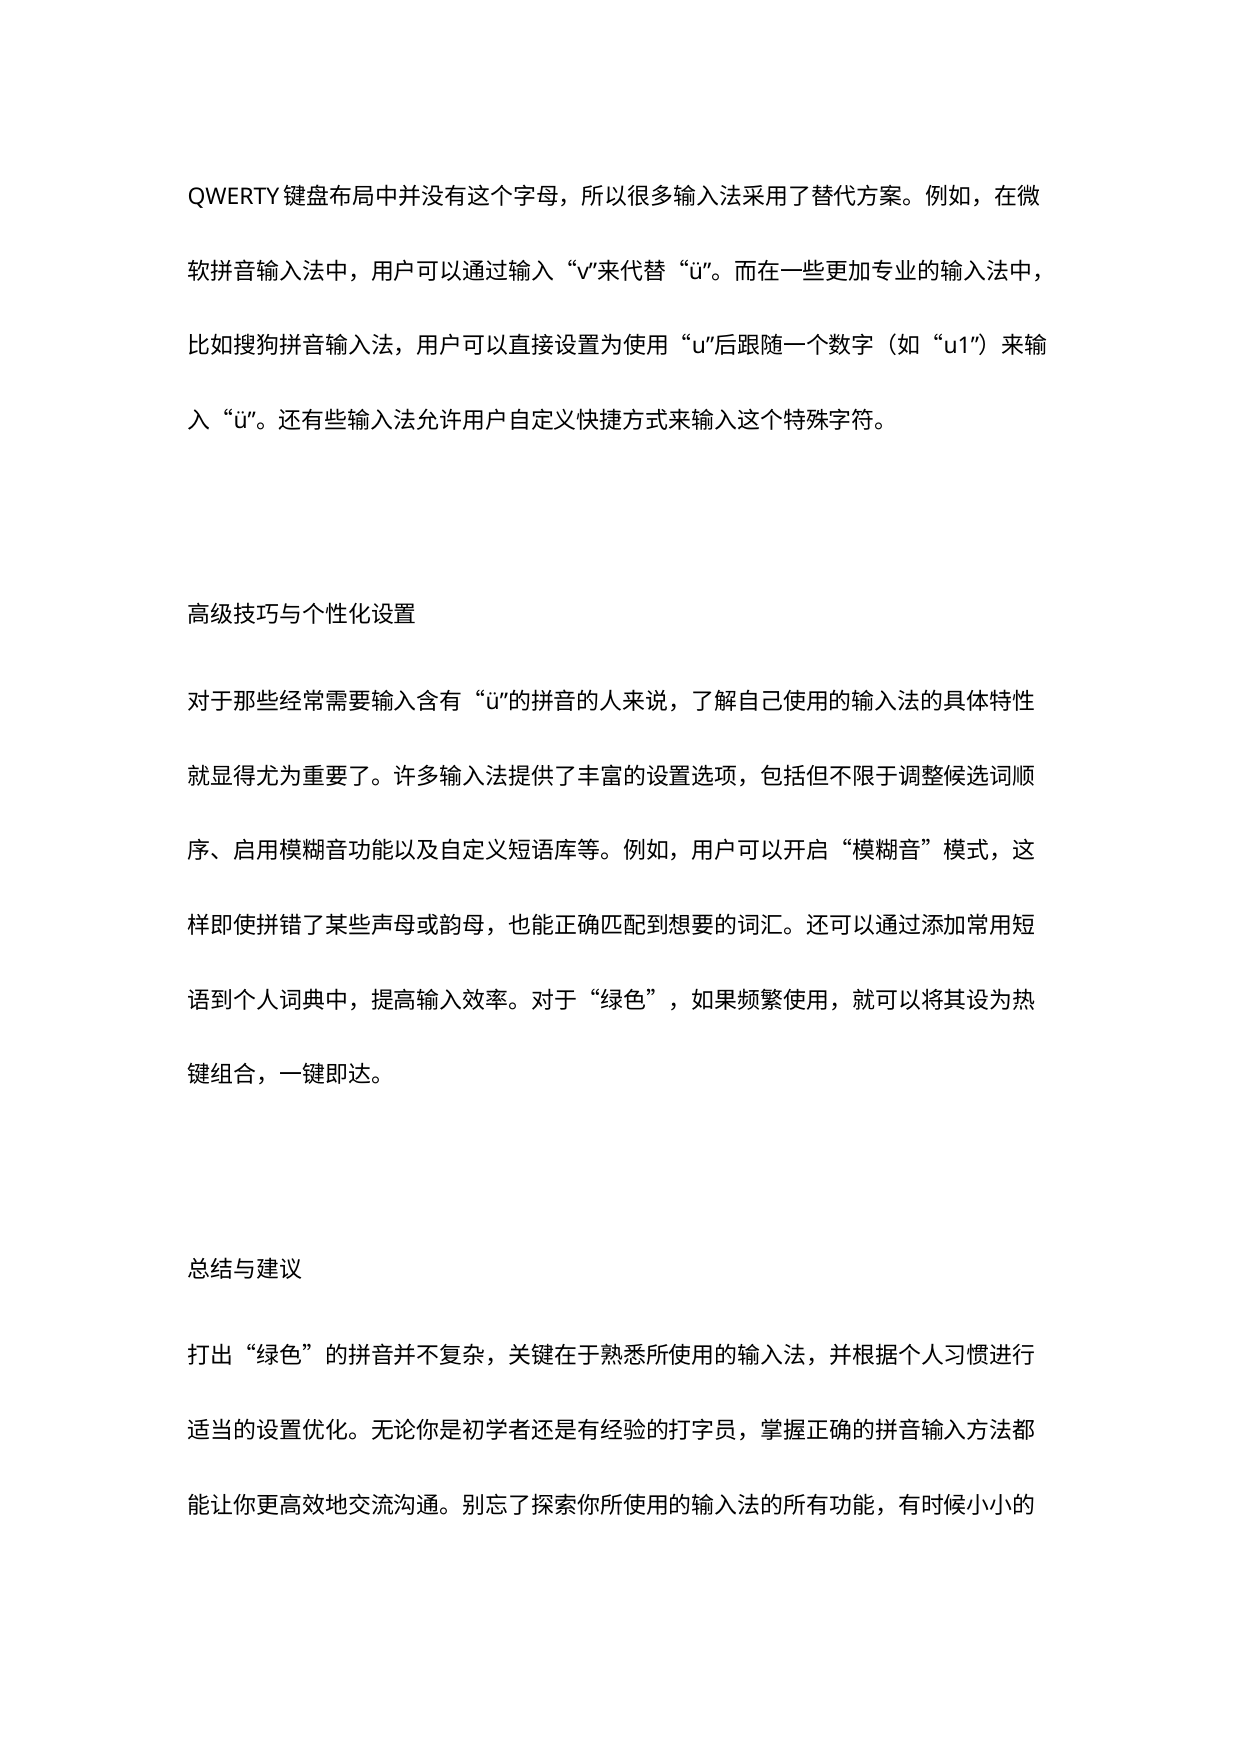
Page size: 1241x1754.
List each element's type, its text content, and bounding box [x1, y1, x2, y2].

text 总结与建议 [187, 1235, 1053, 1300]
text 高级技巧与个性化设置 [187, 580, 1053, 645]
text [187, 162, 1053, 451]
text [187, 1321, 1053, 1536]
text 对于那些经常需要输入含有“ü”的拼音的人来说，了解自己使用的输入法的具体特性就显得尤为重要了。许多输入法提供了丰富的设置选项，包括但不限于调整候选词顺序、启用模糊音功能以及自定义短语库等。例如，用户可以开启“模糊音”模式，这样即使拼错了某些声母或韵母，也能正确匹配到想要的词汇。还可以通过添加常用短语到个人词典中，提高输入效率。对于“绿色”，如果频繁使用，就可以将其设为热键组合，一键即达。 [187, 667, 1053, 1105]
